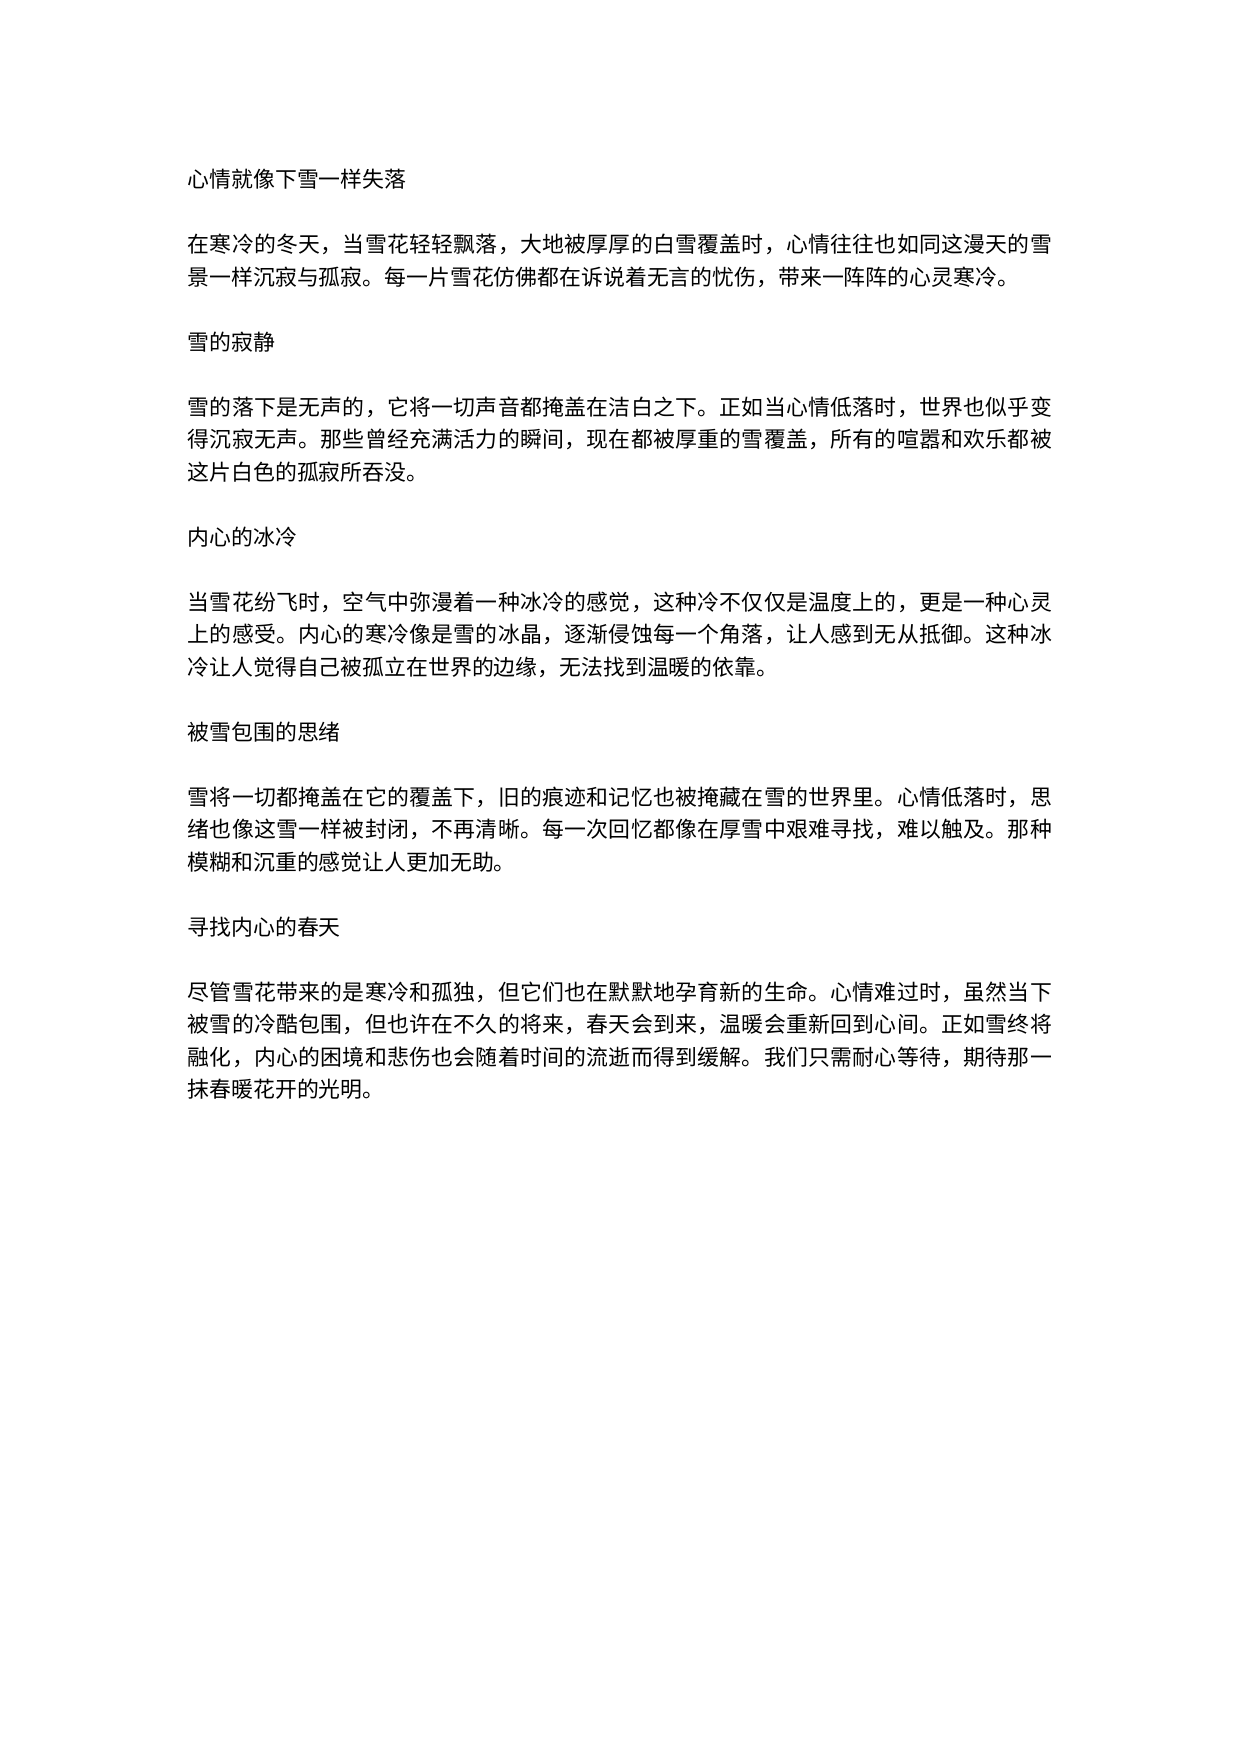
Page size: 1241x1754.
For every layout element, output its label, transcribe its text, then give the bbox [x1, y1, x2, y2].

text 雪将一切都掩盖在它的覆盖下，旧的痕迹和记忆也被掩藏在雪的世界里。心情低落时，思绪也像这雪一样被封闭，不再清晰。每一次回忆都像在厚雪中艰难寻找，难以触及。那种模糊和沉重的感觉让人更加无助。 [187, 779, 1053, 877]
text 尽管雪花带来的是寒冷和孤独，但它们也在默默地孕育新的生命。心情难过时，虽然当下被雪的冷酷包围，但也许在不久的将来，春天会到来，温暖会重新回到心间。正如雪终将融化，内心的困境和悲伤也会随着时间的流逝而得到缓解。我们只需耐心等待，期待那一抹春暖花开的光明。 [187, 974, 1053, 1104]
text 被雪包围的思绪 [187, 714, 1053, 747]
text 当雪花纷飞时，空气中弥漫着一种冰冷的感觉，这种冷不仅仅是温度上的，更是一种心灵上的感受。内心的寒冷像是雪的冰晶，逐渐侵蚀每一个角落，让人感到无从抵御。这种冰冷让人觉得自己被孤立在世界的边缘，无法找到温暖的依靠。 [187, 584, 1053, 682]
text 雪的落下是无声的，它将一切声音都掩盖在洁白之下。正如当心情低落时，世界也似乎变得沉寂无声。那些曾经充满活力的瞬间，现在都被厚重的雪覆盖，所有的喧嚣和欢乐都被这片白色的孤寂所吞没。 [187, 389, 1053, 487]
text 内心的冰冷 [187, 519, 1053, 552]
text 雪的寂静 [187, 324, 1053, 357]
text 心情就像下雪一样失落 [187, 162, 1053, 194]
text 寻找内心的春天 [187, 909, 1053, 942]
text 在寒冷的冬天，当雪花轻轻飘落，大地被厚厚的白雪覆盖时，心情往往也如同这漫天的雪景一样沉寂与孤寂。每一片雪花仿佛都在诉说着无言的忧伤，带来一阵阵的心灵寒冷。 [187, 227, 1053, 292]
